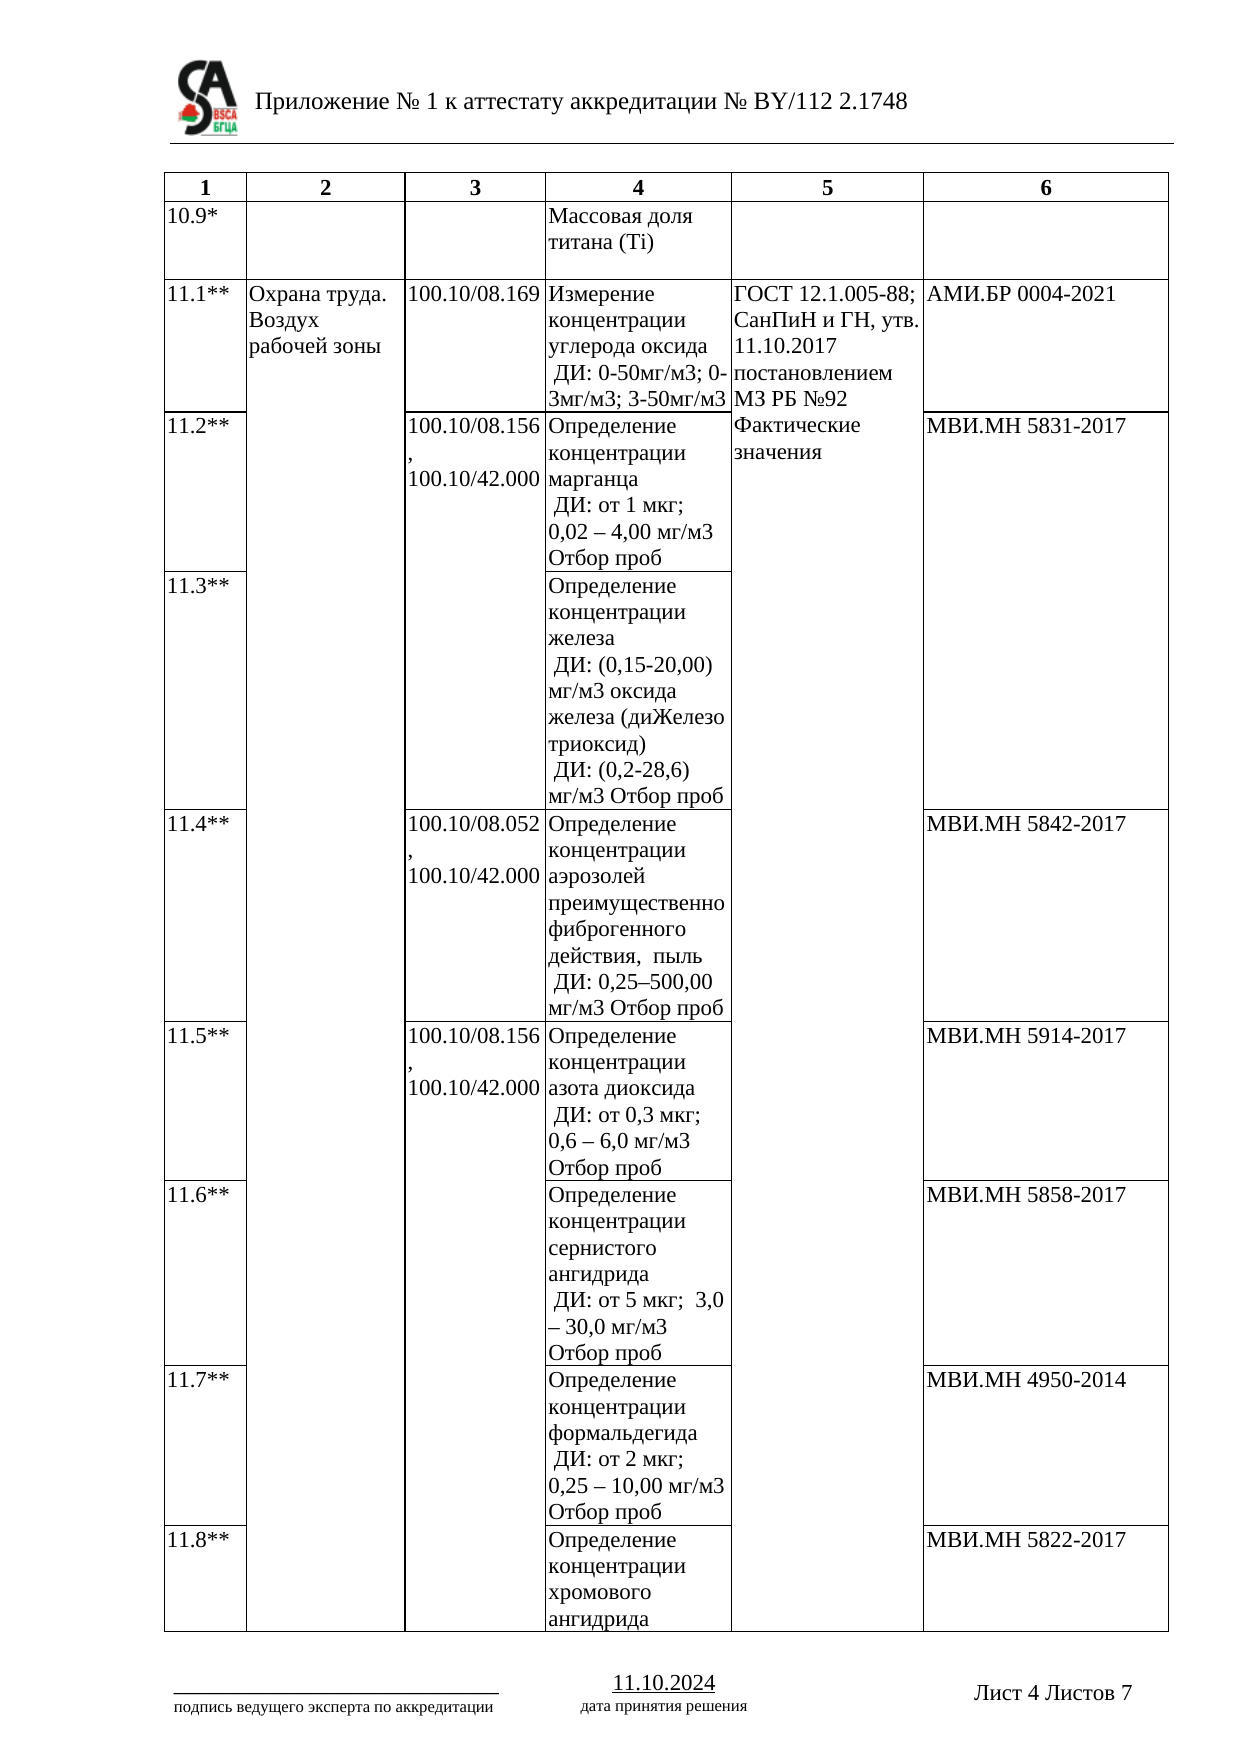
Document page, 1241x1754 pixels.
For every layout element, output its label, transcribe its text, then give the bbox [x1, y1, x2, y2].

table_cell МВИ.МН 5822-2017 [924, 1526, 1168, 1631]
table_cell 10.9* [165, 202, 246, 279]
picture [177, 59, 239, 136]
table_cell Определение концентрации азота диоксида ДИ: от 0,3 мкг; 0,6 – 6,0 мг/м3 Отбор проб [546, 1022, 731, 1180]
table_cell МВИ.МН 5831-2017 [924, 413, 1168, 809]
table_cell 100.10/08.052, 100.10/42.000 [406, 810, 545, 1021]
table_cell 11.1** [165, 280, 246, 411]
table_cell 11.2** [165, 413, 246, 571]
table_cell 11.7** [165, 1366, 246, 1524]
table_cell Определение концентрации аэрозолей преимущественно фиброгенного действия, пыль ДИ: 0,25–500,00 мг/м3 Отбор проб [546, 810, 731, 1021]
table_cell Охрана труда. Воздух рабочей зоны [247, 280, 404, 1631]
table_header 3 [406, 173, 545, 201]
table_header 5 [732, 173, 923, 201]
table_cell 11.4** [165, 810, 246, 1021]
table_cell Массовая доля титана (Ti) [546, 202, 731, 279]
table_header 1 [165, 173, 246, 201]
table_cell МВИ.МН 5914-2017 [924, 1022, 1168, 1180]
table_cell АМИ.БР 0004-2021 [924, 280, 1168, 411]
table_cell МВИ.МН 5842-2017 [924, 810, 1168, 1021]
table_header 4 [546, 173, 731, 201]
table_cell 11.5** [165, 1022, 246, 1180]
table_cell МВИ.МН 4950-2014 [924, 1366, 1168, 1524]
table_cell ГОСТ 12.1.005-88; СанПиН и ГН, утв. 11.10.2017 постановлением МЗ РБ №92 Фактические значения [732, 280, 923, 1631]
table_cell 11.8** [165, 1526, 246, 1631]
table_cell Измерение концентрации углерода оксида ДИ: 0-50мг/м3; 0-3мг/м3; 3-50мг/м3 [546, 280, 731, 411]
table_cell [546, 1526, 731, 1631]
table_header 6 [924, 173, 1168, 201]
table_cell 11.6** [165, 1181, 246, 1365]
table_cell 11.3** [165, 572, 246, 809]
table_cell Определение концентрации железа ДИ: (0,15-20,00) мг/м3 оксида железа (диЖелезо триоксид) ДИ: (0,2-28,6) мг/м3 Отбор проб [546, 572, 731, 809]
table_header 2 [247, 173, 404, 201]
table_cell Определение концентрации сернистого ангидрида ДИ: от 5 мкг; 3,0 – 30,0 мг/м3 Отбор проб [546, 1181, 731, 1365]
table_cell Определение концентрации марганца ДИ: от 1 мкг; 0,02 – 4,00 мг/м3 Отбор проб [546, 413, 731, 571]
table_cell 100.10/08.169 [406, 280, 545, 411]
table_cell 100.10/08.156, 100.10/42.000 [406, 413, 545, 809]
table_cell Определение концентрации формальдегида ДИ: от 2 мкг; 0,25 – 10,00 мг/м3 Отбор проб [546, 1366, 731, 1524]
table_cell МВИ.МН 5858-2017 [924, 1181, 1168, 1365]
table_cell 100.10/08.156, 100.10/42.000 [406, 1022, 545, 1631]
